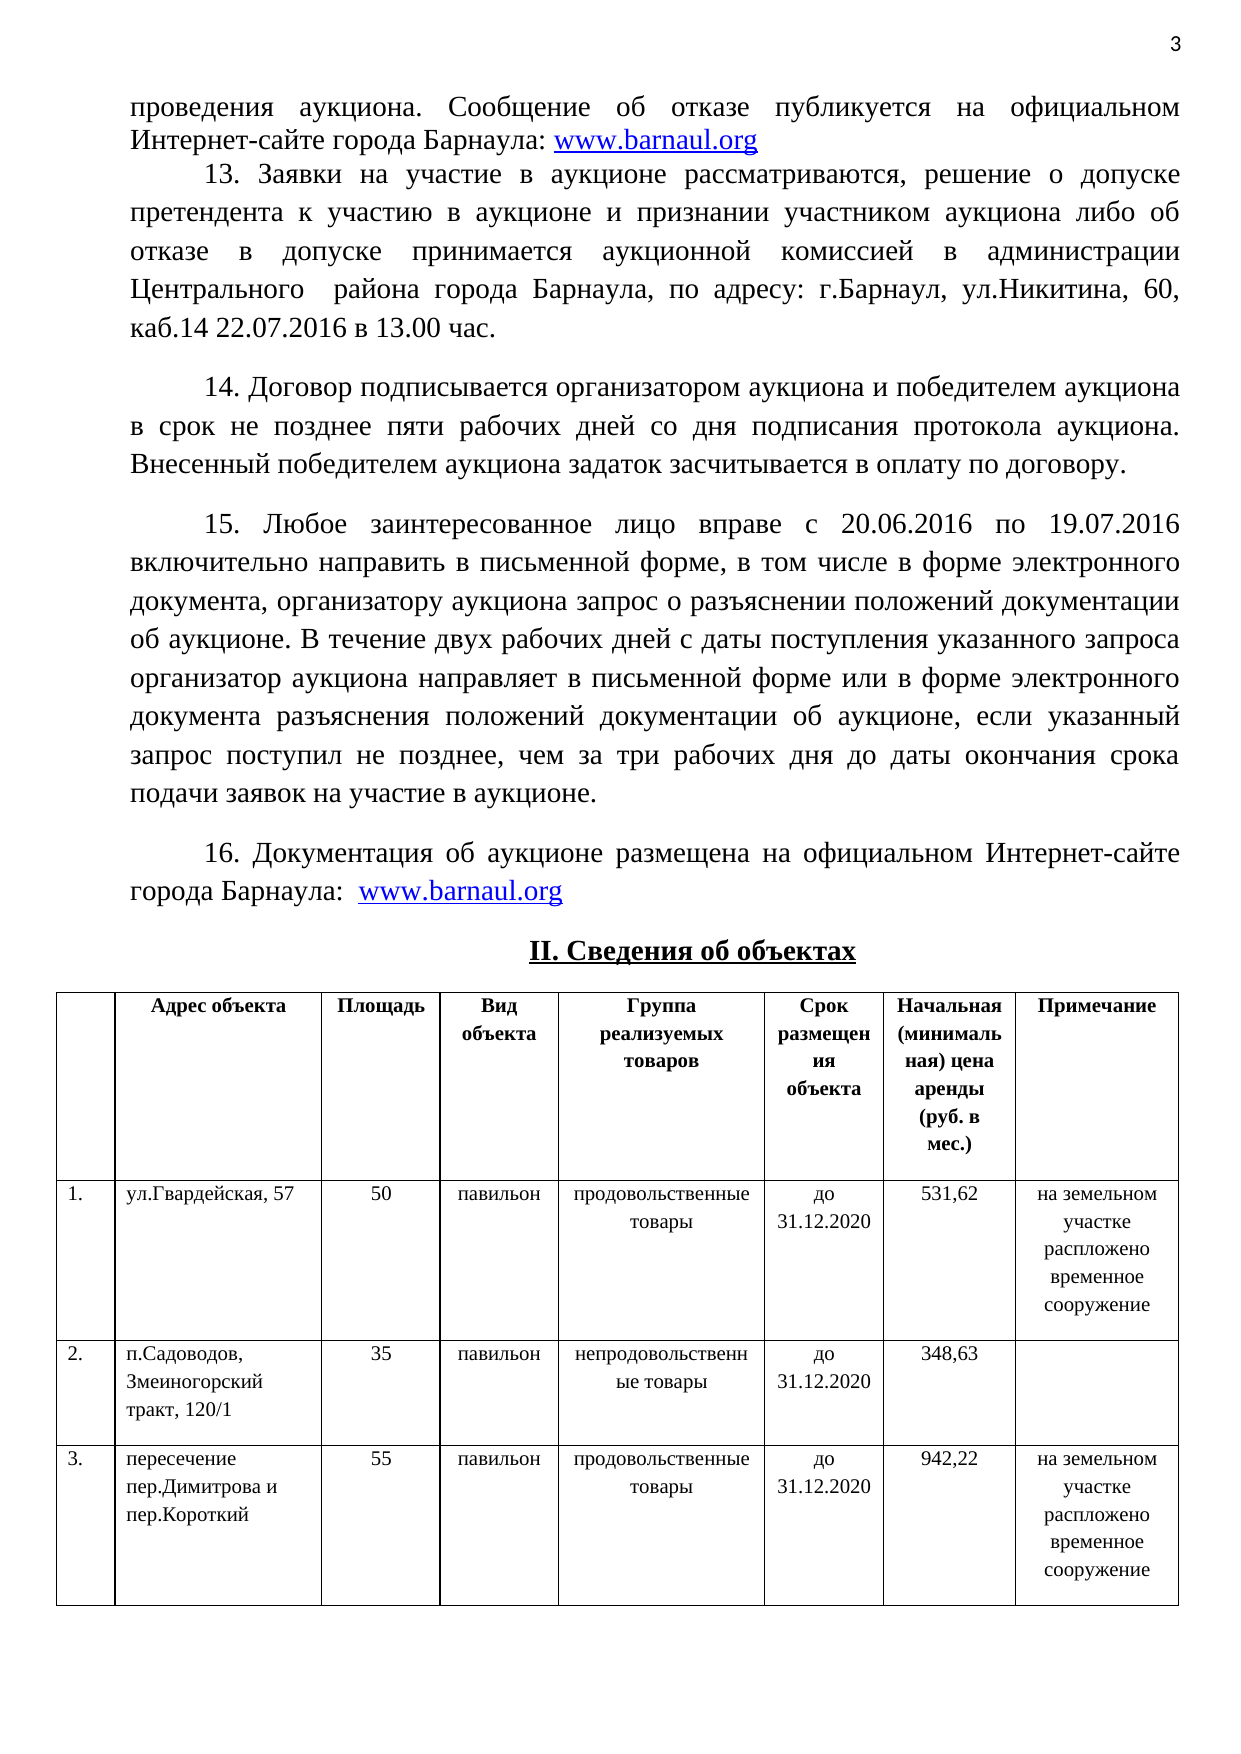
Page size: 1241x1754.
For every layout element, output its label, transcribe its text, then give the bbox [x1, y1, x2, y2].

table_cell павильон [441, 1446, 558, 1605]
table_cell павильон [441, 1181, 558, 1340]
text II. Сведения об объектах [130, 933, 1181, 966]
table_cell [57, 1446, 114, 1605]
table_header Начальная (минимальная) цена аренды (руб. в мес.) [884, 993, 1015, 1180]
table_cell 531,62 [884, 1181, 1015, 1340]
table_header Адрес объекта [116, 993, 321, 1180]
text 14. Договор подписывается организатором аукциона и победителем аукциона в срок не позднее пяти рабочих дней со дня подписания протокола аукциона. Внесенный победителем аукциона задаток засчитывается в оплату по договору. [130, 369, 1181, 480]
table_cell пересечение пер.Димитрова и пер.Короткий [116, 1446, 321, 1605]
table_header Вид объекта [441, 993, 558, 1180]
table_cell 942,22 [884, 1446, 1015, 1605]
table_cell до 31.12.2020 [765, 1446, 883, 1605]
table_cell ул.Гвардейская, 57 [116, 1181, 321, 1340]
table_cell 35 [322, 1341, 439, 1445]
table_cell 50 [322, 1181, 439, 1340]
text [130, 89, 1181, 156]
table_cell 55 [322, 1446, 439, 1605]
text 15. Любое заинтересованное лицо вправе с 20.06.2016 по 19.07.2016 включительно направить в письменной форме, в том числе в форме электронного документа, организатору аукциона запрос о разъяснении положений документации об аукционе. В течение двух рабочих дней с даты поступления указанного запроса организатор аукциона направляет в письменной форме или в форме электронного документа разъяснения положений документации об аукционе, если указанный запрос поступил не позднее, чем за три рабочих дня до даты окончания срока подачи заявок на участие в аукционе. [130, 506, 1181, 809]
table_cell п.Садоводов, Змеиногорский тракт, 120/1 [116, 1341, 321, 1445]
text 13. Заявки на участие в аукционе рассматриваются, решение о допуске претендента к участию в аукционе и признании участником аукциона либо об отказе в допуске принимается аукционной комиссией в администрации Центрального района города Барнаула, по адресу: г.Барнаул, ул.Никитина, 60, каб.14 22.07.2016 в 13.00 час. [130, 156, 1181, 343]
table_cell [57, 1341, 114, 1445]
table_header Площадь [322, 993, 439, 1180]
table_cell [1016, 1446, 1178, 1605]
table_cell до 31.12.2020 [765, 1341, 883, 1445]
table_header [57, 993, 114, 1180]
table_cell непродовольственные товары [559, 1341, 764, 1445]
table_cell 348,63 [884, 1341, 1015, 1445]
table_cell на земельном участке распложено временное сооружение [1016, 1181, 1178, 1340]
table_cell до 31.12.2020 [765, 1181, 883, 1340]
table_cell продовольственные товары [559, 1181, 764, 1340]
table_cell павильон [441, 1341, 558, 1445]
table_header Примечание [1016, 993, 1178, 1180]
table_header Срок размещения объекта [765, 993, 883, 1180]
table_cell продовольственные товары [559, 1446, 764, 1605]
table_header Группа реализуемых товаров [559, 993, 764, 1180]
table_cell [1016, 1341, 1178, 1445]
table_cell [57, 1181, 114, 1340]
text 16. Документация об аукционе размещена на официальном Интернет-сайте города Барнаула: www.barnaul.org [130, 835, 1181, 907]
